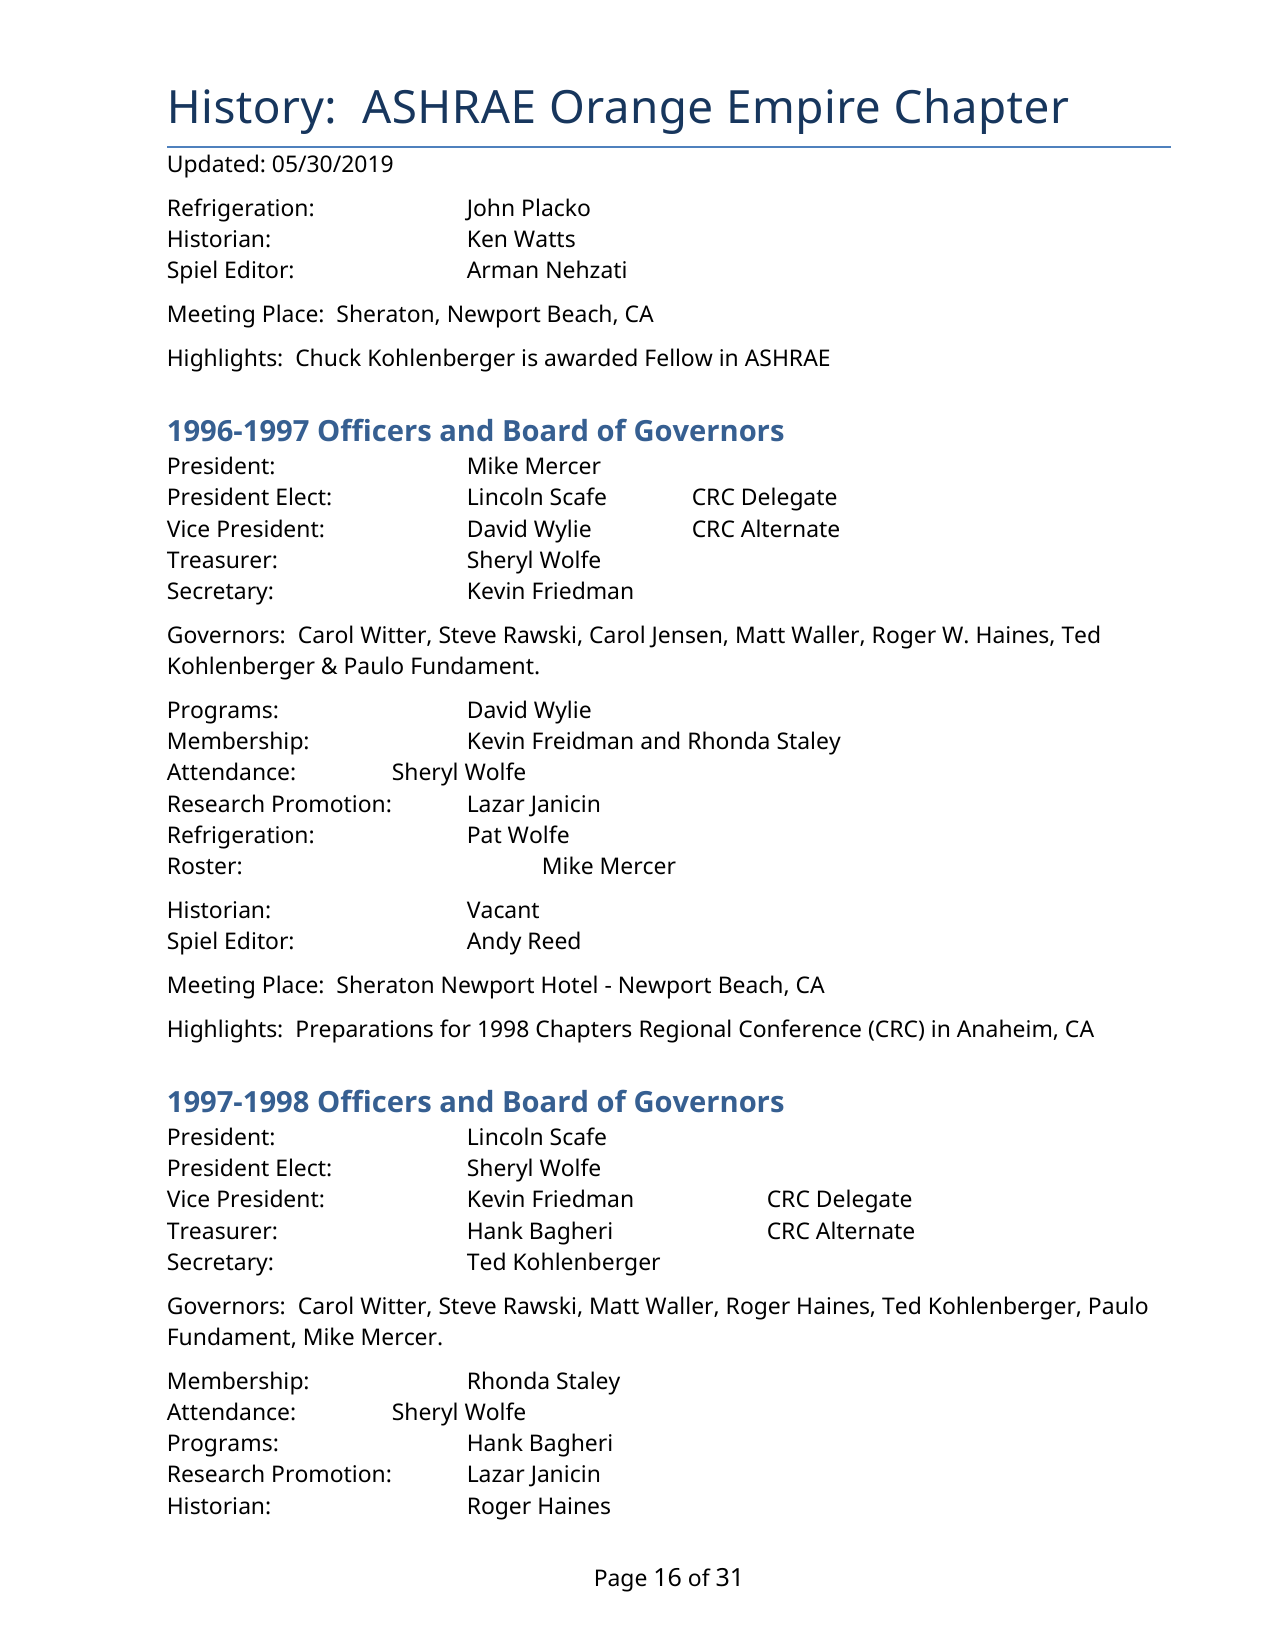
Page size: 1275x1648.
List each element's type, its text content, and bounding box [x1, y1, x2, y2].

text Governors: Carol Witter, Steve Rawski, Carol Jensen, Matt Waller, Roger W. Haines, Ted Kohlenberger & Paulo Fundament. [167, 619, 1171, 681]
text Roster: Mike Mercer [167, 850, 1171, 881]
text Historian: Ken Watts [167, 223, 1171, 254]
text Highlights: Preparations for 1998 Chapters Regional Conference (CRC) in Anaheim, CA [167, 1012, 1171, 1044]
text Governors: Carol Witter, Steve Rawski, Matt Waller, Roger Haines, Ted Kohlenberger, Paulo Fundament, Mike Mercer. [167, 1290, 1171, 1352]
text Spiel Editor: Arman Nehzati [167, 254, 1171, 285]
text Meeting Place: Sheraton Newport Hotel - Newport Beach, CA [167, 969, 1171, 1000]
text Programs: David Wylie [167, 694, 1171, 725]
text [167, 1365, 1171, 1521]
text Meeting Place: Sheraton, Newport Beach, CA [167, 298, 1171, 329]
subtitle 1997-1998 Officers and Board of Governors [167, 1081, 1171, 1121]
text President: Lincoln Scafe President Elect: Sheryl Wolfe Vice President: Kevin Friedman CRC Delegate Treasurer: Hank Bagheri CRC Alternate Secretary: Ted Kohlenberger [167, 1121, 1171, 1277]
text Highlights: Chuck Kohlenberger is awarded Fellow in ASHRAE [167, 342, 1171, 373]
text Historian: Vacant Spiel Editor: Andy Reed [167, 894, 1171, 956]
text President: Mike Mercer President Elect: Lincoln Scafe CRC Delegate Vice President: David Wylie CRC Alternate Treasurer: Sheryl Wolfe Secretary: Kevin Friedman [167, 450, 1171, 606]
text Refrigeration: John Placko [167, 192, 1171, 223]
text Membership: Kevin Freidman and Rhonda Staley Attendance: Sheryl Wolfe Research Promotion: Lazar Janicin Refrigeration: Pat Wolfe [167, 725, 1171, 850]
subtitle 1996-1997 Officers and Board of Governors [167, 410, 1171, 450]
